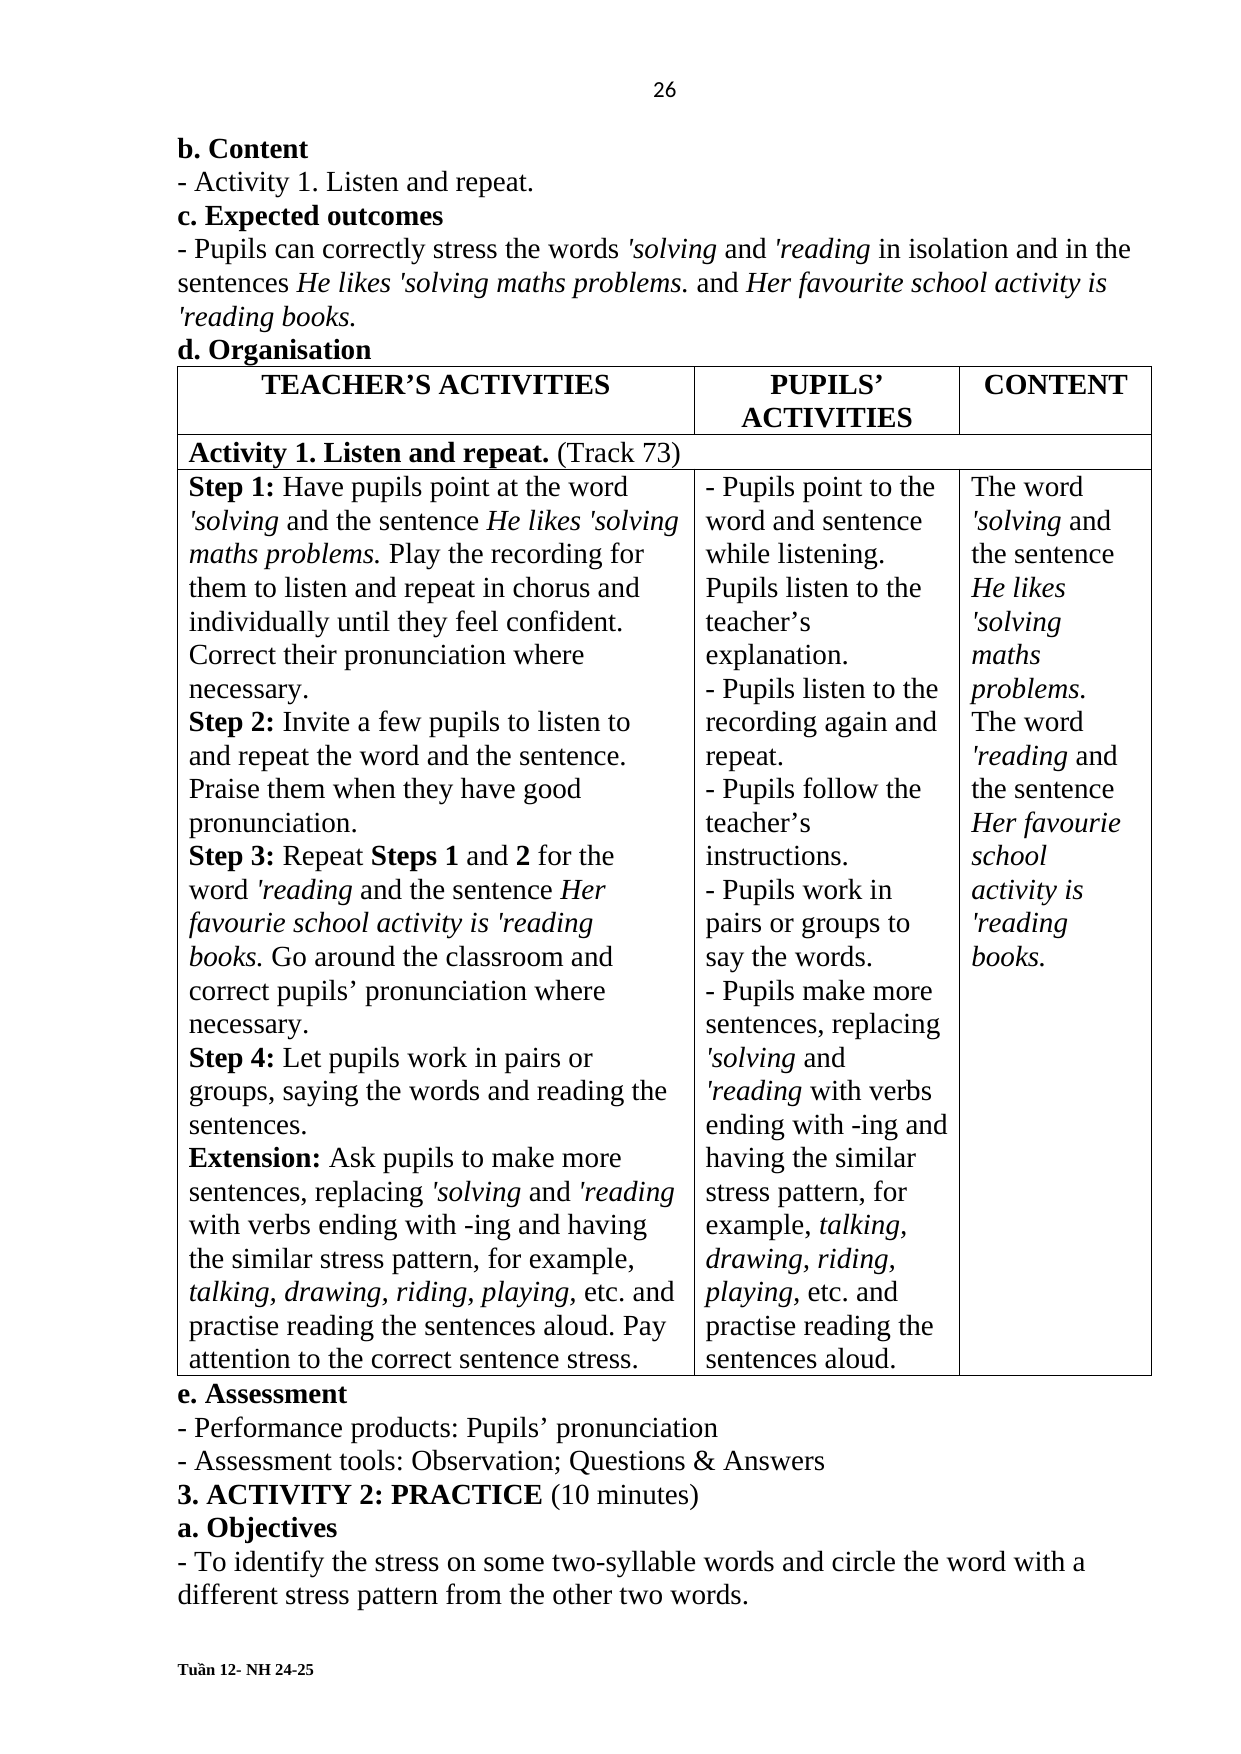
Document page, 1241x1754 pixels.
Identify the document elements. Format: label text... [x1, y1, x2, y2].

text - To identify the stress on some two-syllable words and circle the word with a different stress pattern from the other two words. [177, 1544, 1152, 1611]
text - Activity 1. Listen and repeat. [177, 164, 1152, 198]
text a. Objectives [177, 1510, 1152, 1544]
text - Assessment tools: Observation; Questions & Answers [177, 1443, 1152, 1477]
text - Performance products: Pupils’ pronunciation [177, 1410, 1152, 1443]
text c. Expected outcomes [177, 198, 1152, 232]
table_cell - Pupils point to the word and sentence while listening. Pupils listen to the teacher’s explanation. - Pupils listen to the recording again and repeat. - Pupils follow the teacher’s instructions. - Pupils work in pairs or groups to say the words. - Pupils make more sentences, replacing 'solving and 'reading with verbs ending with -ing and having the similar stress pattern, for example, talking, drawing, riding, playing, etc. and practise reading the sentences aloud. [695, 470, 959, 1375]
table_header PUPILS’ ACTIVITIES [695, 367, 959, 434]
table_cell The word 'solving and the sentence He likes 'solving maths problems. The word 'reading and the sentence Her favourie school activity is 'reading books. [960, 470, 1151, 1375]
table_cell Activity 1. Listen and repeat. (Track 73) [178, 435, 1151, 468]
text 3. ACTIVITY 2: PRACTICE (10 minutes) [177, 1477, 1152, 1510]
table_header TEACHER’S ACTIVITIES [178, 367, 694, 434]
table_cell Step 1: Have pupils point at the word 'solving and the sentence He likes 'solving maths problems. Play the recording for them to listen and repeat in chorus and individually until they feel confident. Correct their pronunciation where necessary. Step 2: Invite a few pupils to listen to and repeat the word and the sentence. Praise them when they have good pronunciation. Step 3: Repeat Steps 1 and 2 for the word 'reading and the sentence Her favourie school activity is 'reading books. Go around the classroom and correct pupils’ pronunciation where necessary. Step 4: Let pupils work in pairs or groups, saying the words and reading the sentences. Extension: Ask pupils to make more sentences, replacing 'solving and 'reading with verbs ending with -ing and having the similar stress pattern, for example, talking, drawing, riding, playing, etc. and practise reading the sentences aloud. Pay attention to the correct sentence stress. [178, 470, 694, 1375]
text e. Assessment [177, 1376, 1152, 1410]
text d. Organisation [177, 332, 1152, 366]
text - Pupils can correctly stress the words 'solving and 'reading in isolation and in the sentences He likes 'solving maths problems. and Her favourite school activity is 'reading books. [177, 232, 1152, 332]
text b. Content [177, 131, 1152, 164]
table_header CONTENT [960, 367, 1151, 434]
